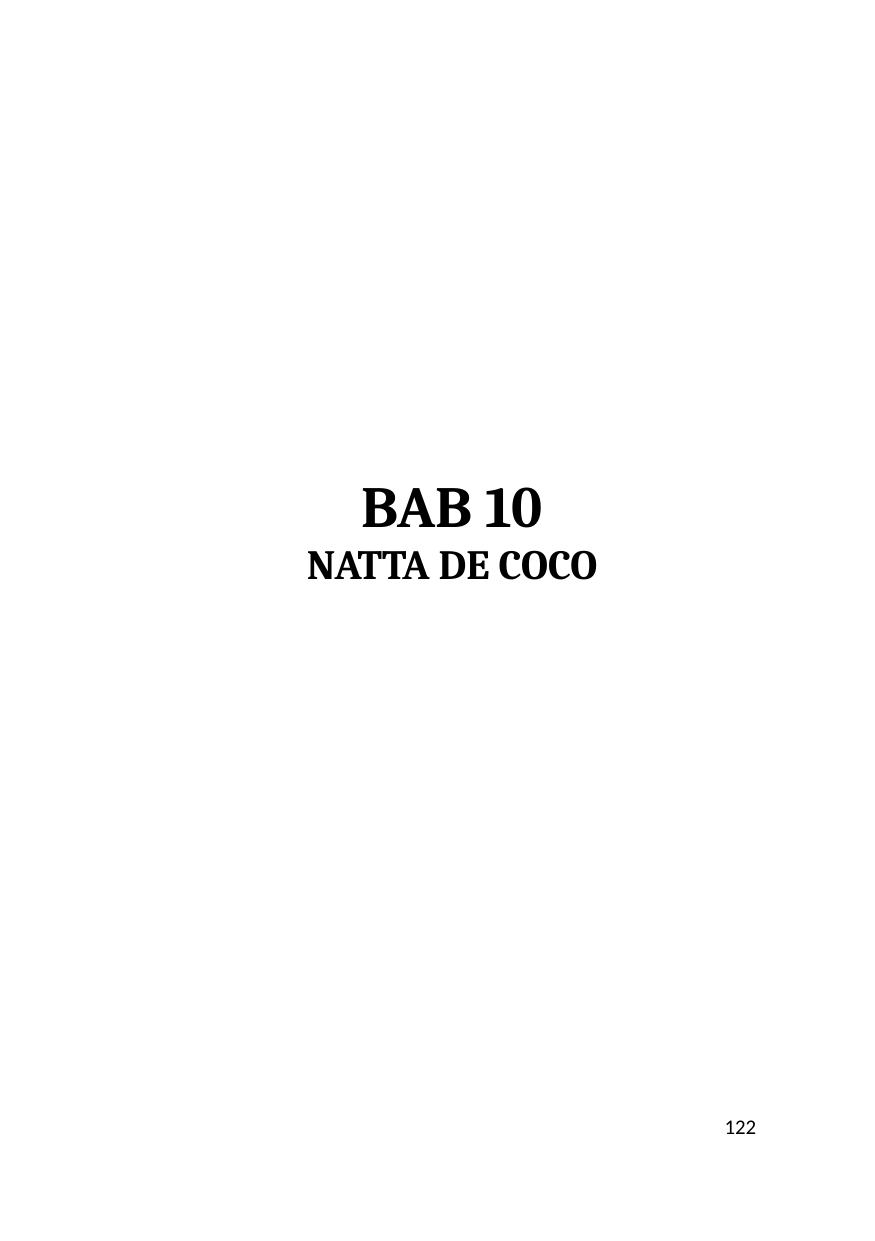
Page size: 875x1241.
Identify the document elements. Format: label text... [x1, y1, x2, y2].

subtitle BAB 10 NATTA DE COCO [148, 475, 756, 590]
